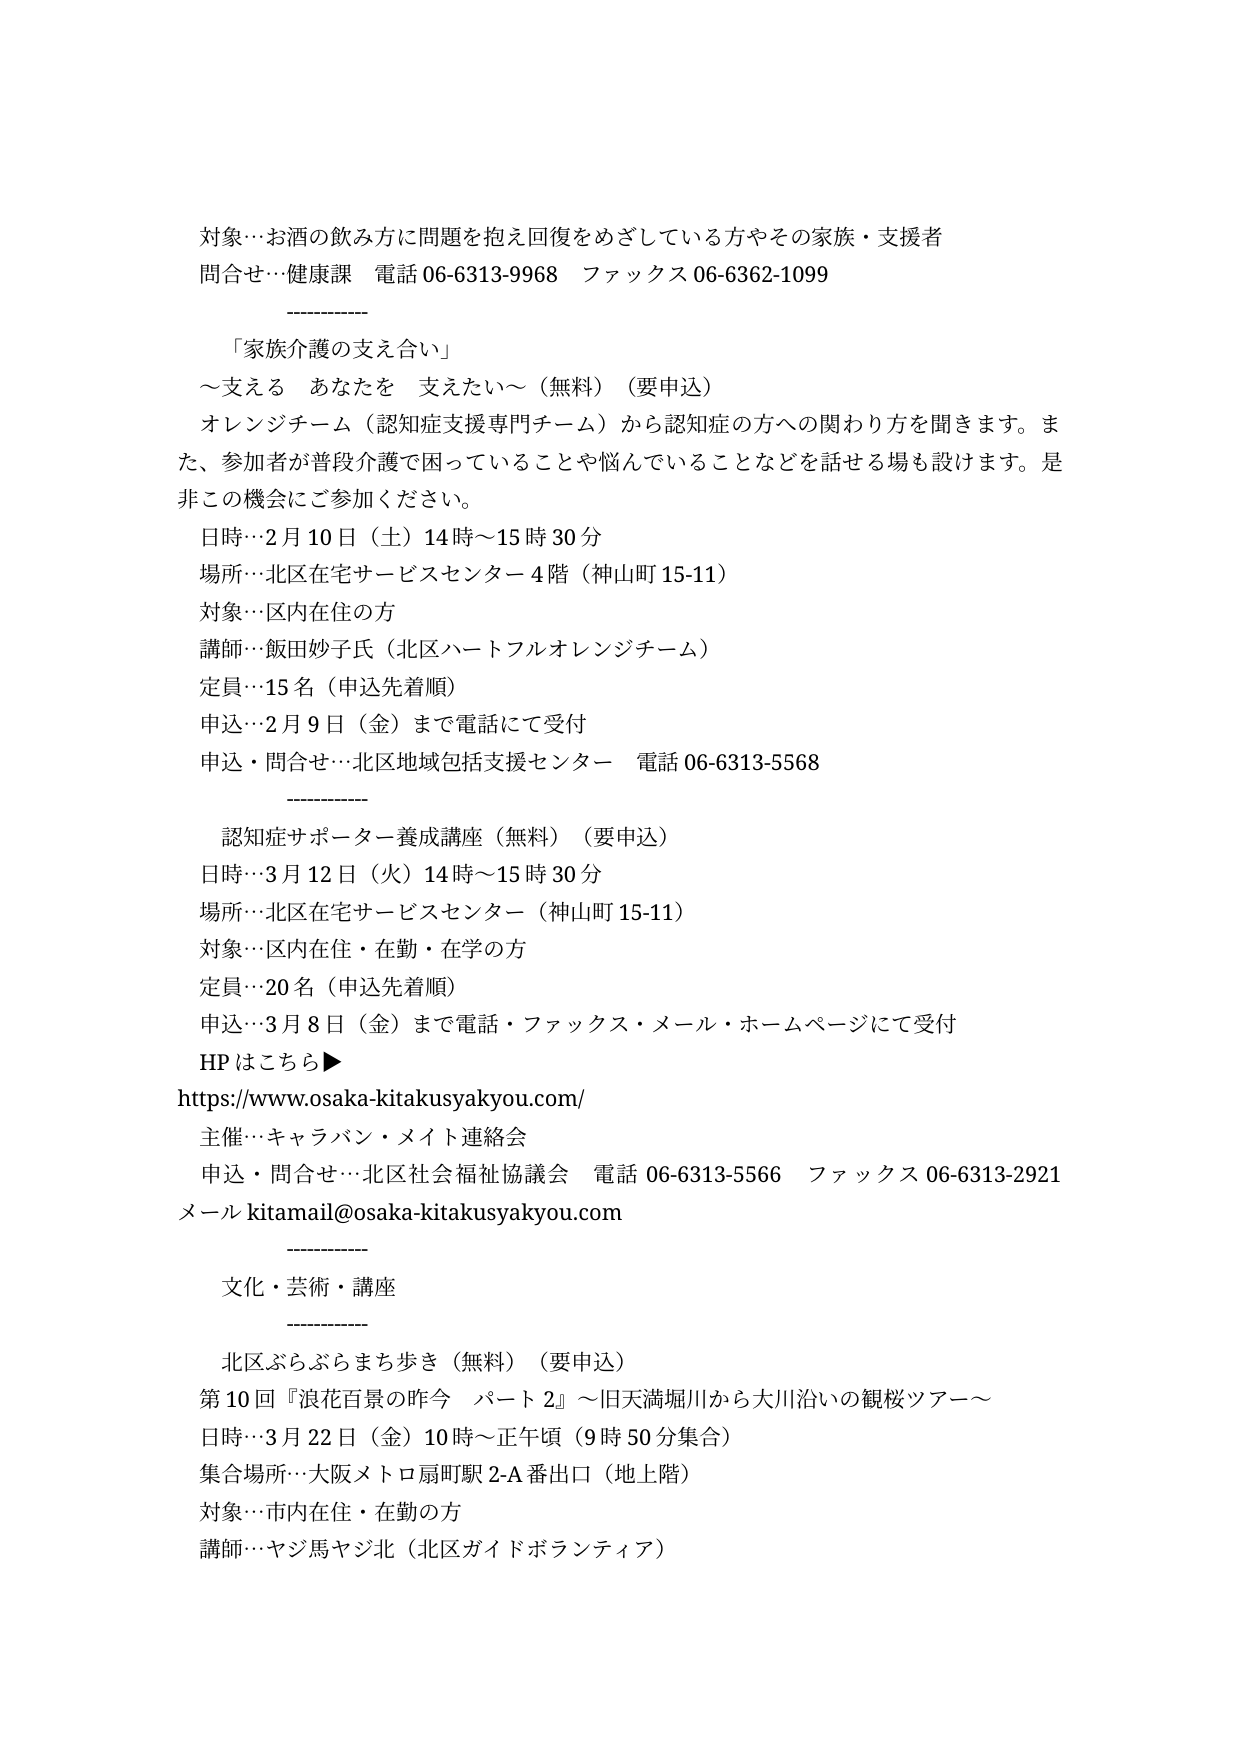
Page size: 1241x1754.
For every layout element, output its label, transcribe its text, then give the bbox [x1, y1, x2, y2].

text 申込…3月8日（金）まで電話・ファックス・メール・ホームページにて受付 [177, 1004, 1063, 1042]
text 対象…区内在住・在勤・在学の方 [177, 929, 1063, 967]
text ------------ [177, 1229, 1063, 1267]
text 北区ぶらぶらまち歩き（無料）（要申込） [177, 1342, 1063, 1379]
text 問合せ…健康課 電話06-6313-9968 ファックス06-6362-1099 [177, 254, 1063, 292]
text ------------ [177, 292, 1063, 329]
text 集合場所…大阪メトロ扇町駅2-A番出口（地上階） [177, 1454, 1063, 1492]
text 主催…キャラバン・メイト連絡会 [177, 1117, 1063, 1154]
text 対象…市内在住・在勤の方 [177, 1492, 1063, 1529]
text 定員…15名（申込先着順） [177, 667, 1063, 704]
text 対象…区内在住の方 [177, 592, 1063, 629]
text 日時…2月10日（土）14時～15時30分 [177, 517, 1063, 554]
text ------------ [177, 1304, 1063, 1342]
text https://www.osaka-kitakusyakyou.com/ [177, 1079, 1063, 1117]
text 認知症サポーター養成講座（無料）（要申込） [177, 817, 1063, 854]
text 申込…2月9日（金）まで電話にて受付 [177, 704, 1063, 742]
text 文化・芸術・講座 [177, 1267, 1063, 1304]
text オレンジチーム（認知症支援専門チーム）から認知症の方への関わり方を聞きます。また、参加者が普段介護で困っていることや悩んでいることなどを話せる場も設けます。是非この機会にご参加ください。 [177, 404, 1063, 517]
text ------------ [177, 779, 1063, 817]
text 「家族介護の支え合い」 [177, 329, 1063, 367]
text 日時…3月22日（金）10時～正午頃（9時50分集合） [177, 1417, 1063, 1454]
text 場所…北区在宅サービスセンター（神山町15-11） [177, 892, 1063, 929]
text 場所…北区在宅サービスセンター4階（神山町15-11） [177, 554, 1063, 592]
text 講師…ヤジ馬ヤジ北（北区ガイドボランティア） [177, 1529, 1063, 1567]
text 講師…飯田妙子氏（北区ハートフルオレンジチーム） [177, 629, 1063, 667]
text 申込・問合せ…北区社会福祉協議会 電話06-6313-5566 ファックス06-6313-2921 メールkitamail@osaka-kitakusyakyou.com [177, 1154, 1063, 1229]
text ～支える あなたを 支えたい～（無料）（要申込） [177, 367, 1063, 404]
text 定員…20名（申込先着順） [177, 967, 1063, 1004]
text 申込・問合せ…北区地域包括支援センター 電話06-6313-5568 [177, 742, 1063, 779]
text 対象…お酒の飲み方に問題を抱え回復をめざしている方やその家族・支援者 [177, 217, 1063, 254]
text 日時…3月12日（火）14時～15時30分 [177, 854, 1063, 892]
text 第10回『浪花百景の昨今 パート2』～旧天満堀川から大川沿いの観桜ツアー～ [177, 1379, 1063, 1417]
text HPはこちら▶ [177, 1042, 1063, 1079]
